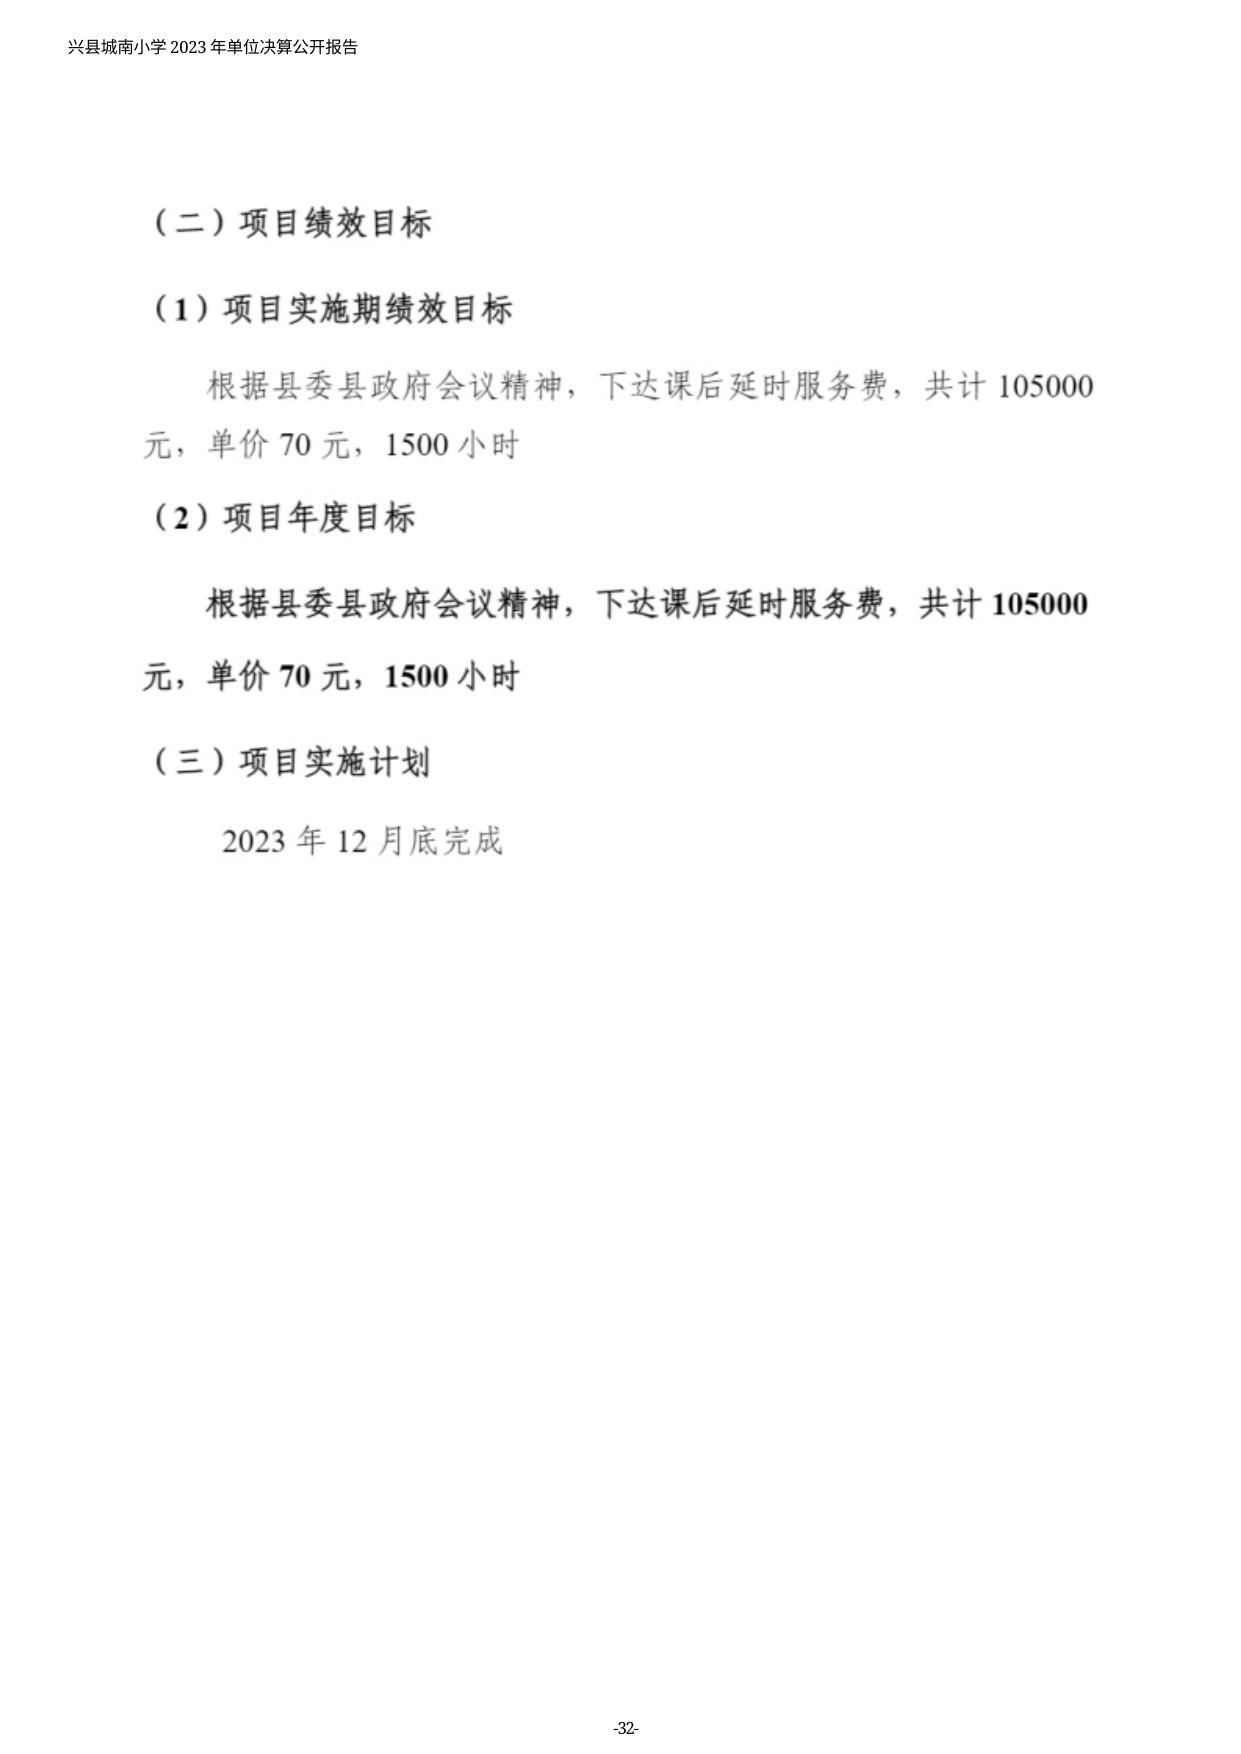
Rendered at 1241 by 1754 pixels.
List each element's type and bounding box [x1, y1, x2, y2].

picture [121, 119, 1121, 888]
